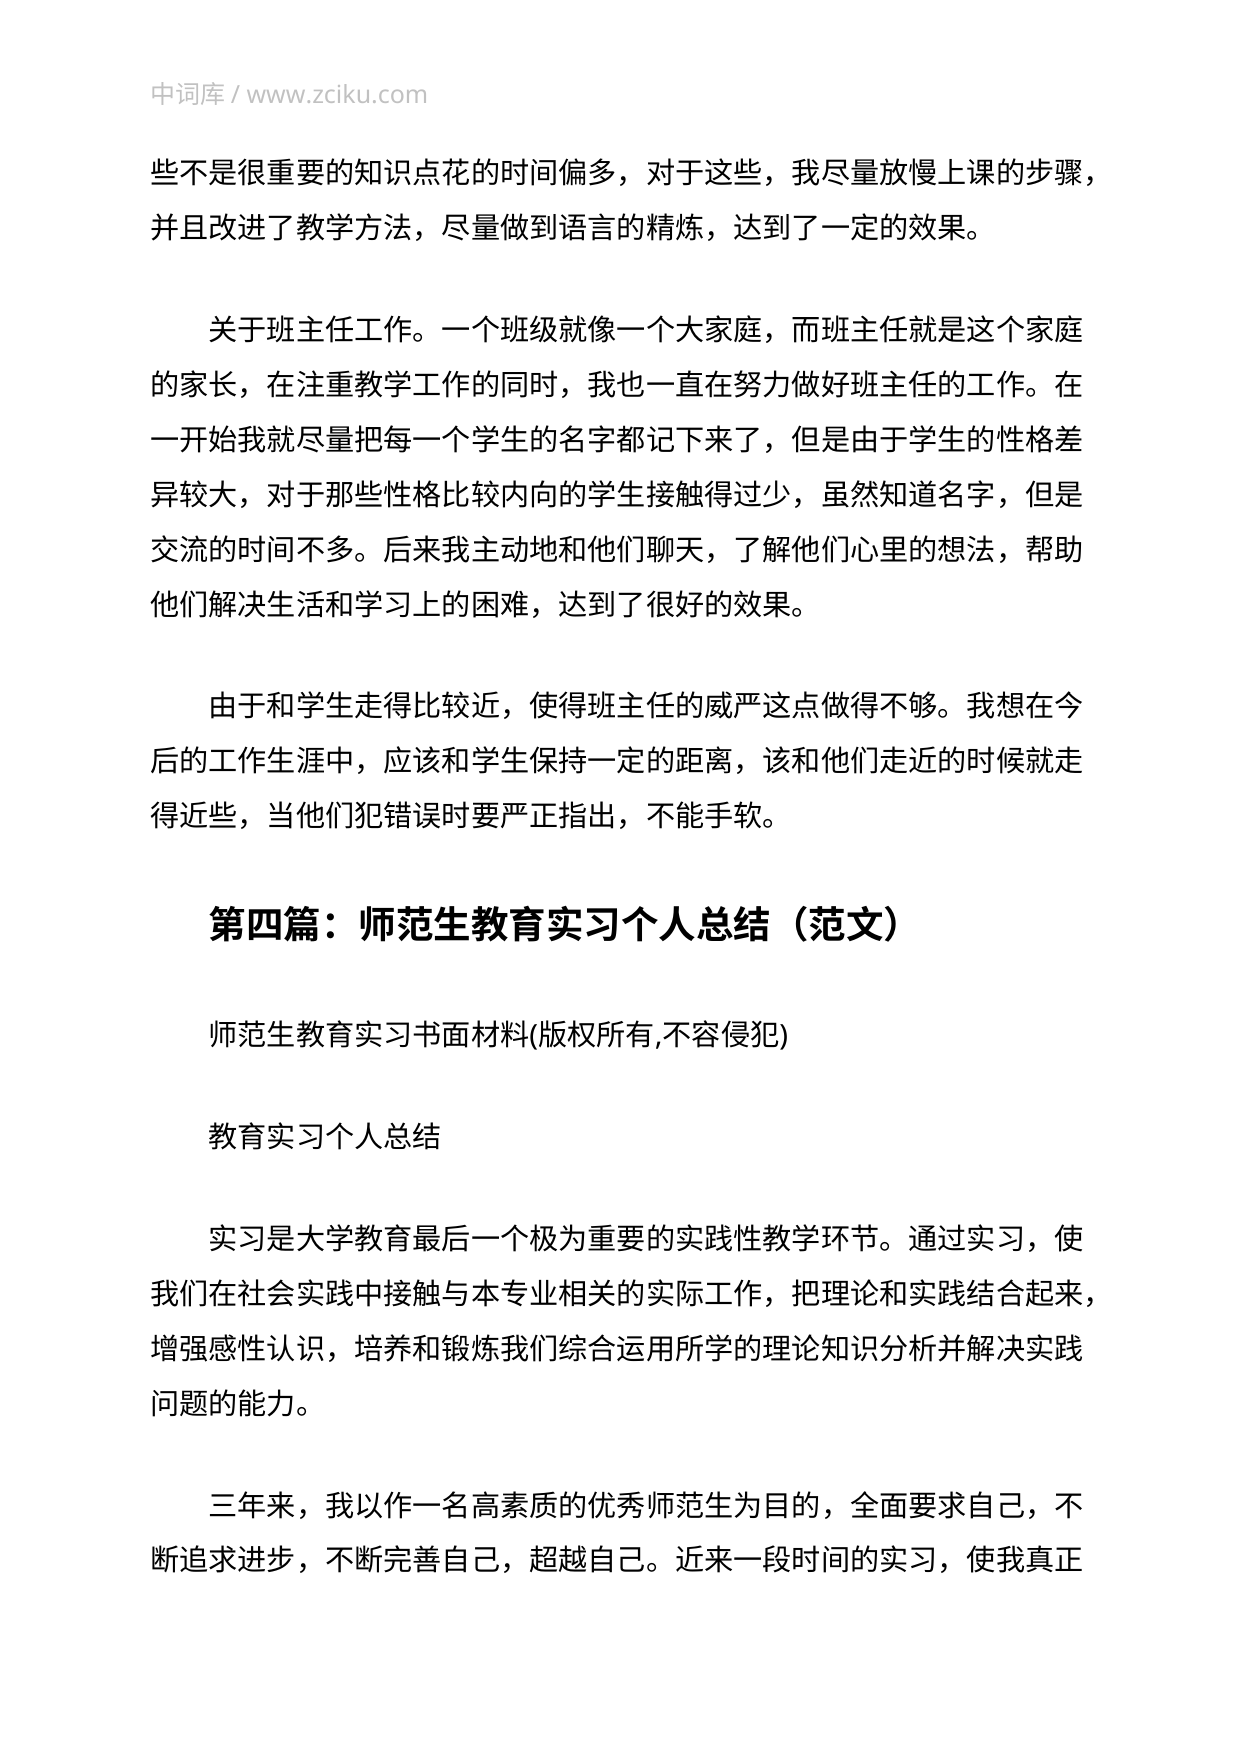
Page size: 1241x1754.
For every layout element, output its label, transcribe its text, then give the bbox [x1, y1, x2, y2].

text 第四篇：师范生教育实习个人总结（范文） [150, 894, 1090, 949]
text 由于和学生走得比较近，使得班主任的威严这点做得不够。我想在今后的工作生涯中，应该和学生保持一定的距离，该和他们走近的时候就走得近些，当他们犯错误时要严正指出，不能手软。 [150, 683, 1090, 835]
text 师范生教育实习书面材料(版权所有,不容侵犯) [150, 1012, 1090, 1054]
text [150, 150, 1090, 247]
text 实习是大学教育最后一个极为重要的实践性教学环节。通过实习，使我们在社会实践中接触与本专业相关的实际工作，把理论和实践结合起来，增强感性认识，培养和锻炼我们综合运用所学的理论知识分析并解决实践问题的能力。 [150, 1216, 1090, 1423]
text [150, 1482, 1090, 1579]
text 关于班主任工作。一个班级就像一个大家庭，而班主任就是这个家庭的家长，在注重教学工作的同时，我也一直在努力做好班主任的工作。在一开始我就尽量把每一个学生的名字都记下来了，但是由于学生的性格差异较大，对于那些性格比较内向的学生接触得过少，虽然知道名字，但是交流的时间不多。后来我主动地和他们聊天，了解他们心里的想法，帮助他们解决生活和学习上的困难，达到了很好的效果。 [150, 307, 1090, 623]
text 教育实习个人总结 [150, 1114, 1090, 1156]
